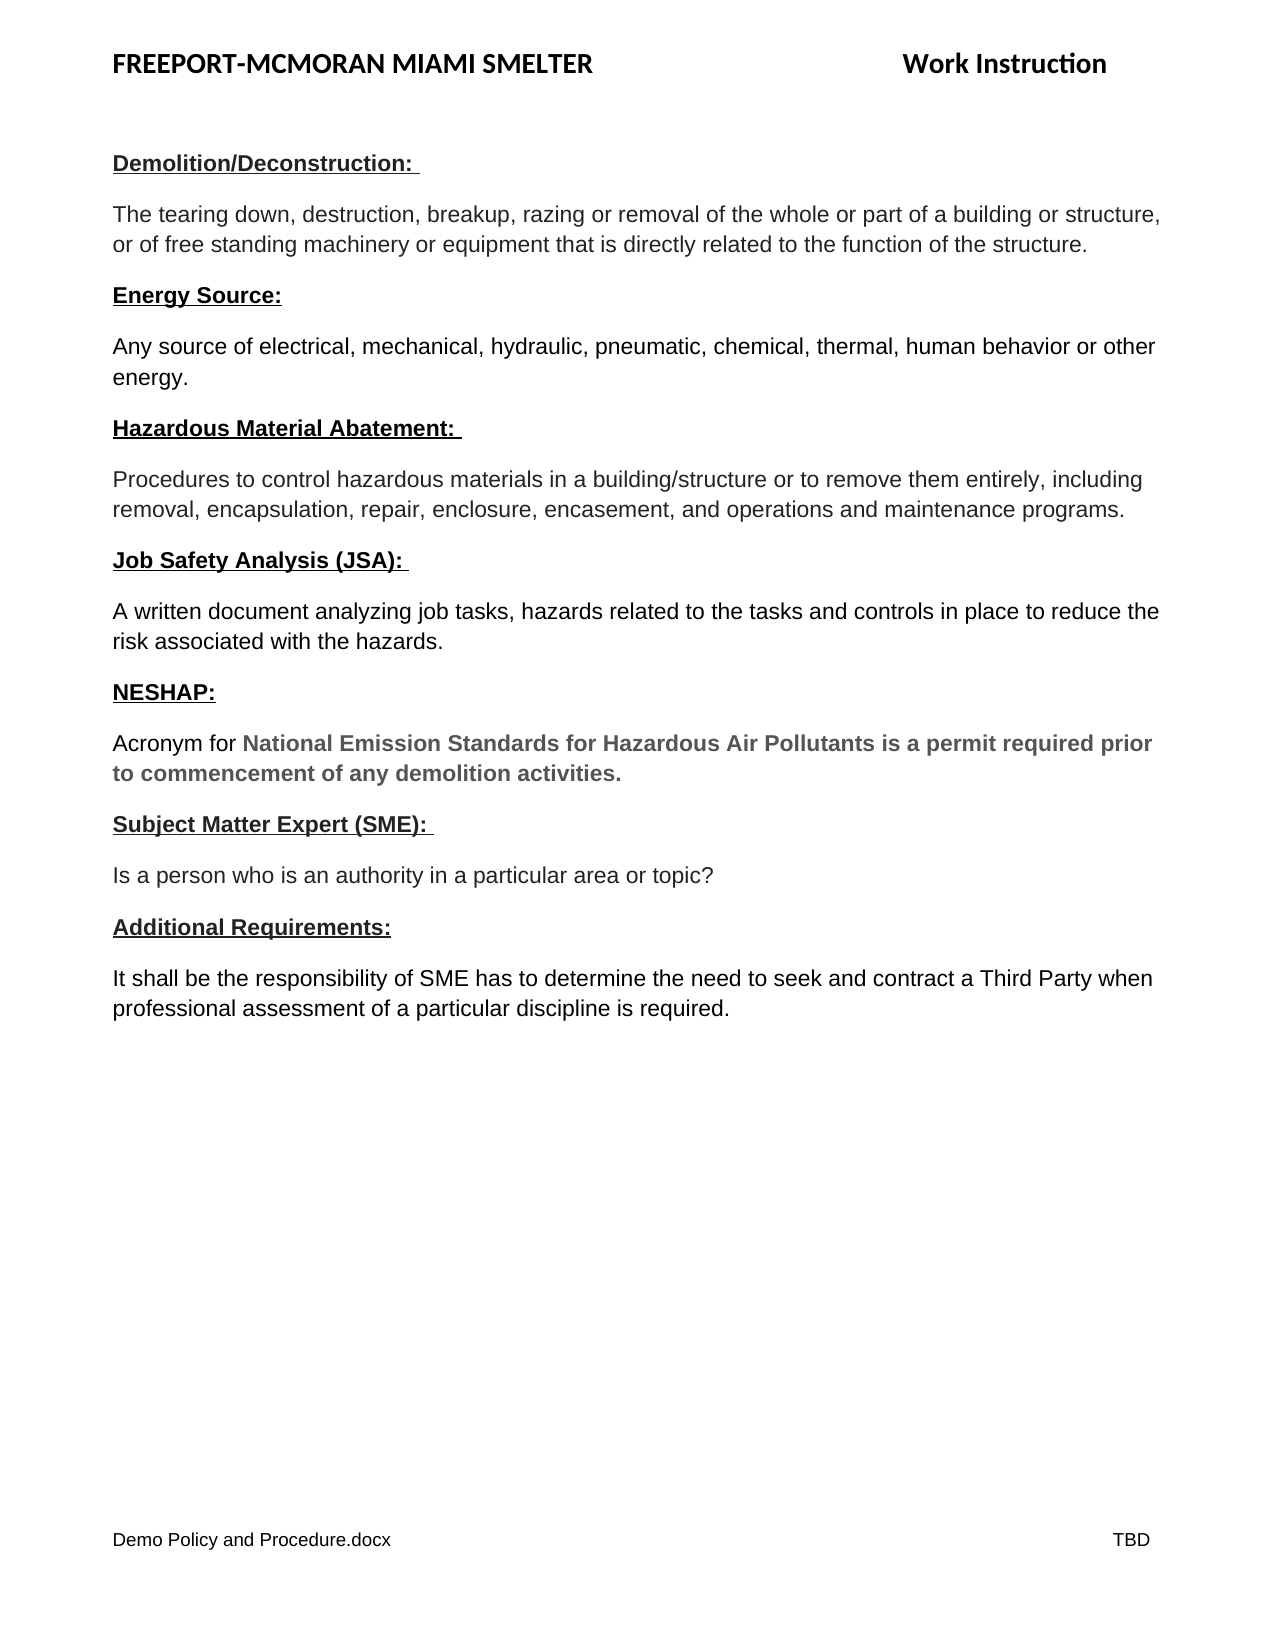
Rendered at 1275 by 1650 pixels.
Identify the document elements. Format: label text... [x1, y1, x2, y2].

text The tearing down, destruction, breakup, razing or removal of the whole or part of a building or structure, or of free standing machinery or equipment that is directly related to the function of the structure. [112, 201, 1162, 258]
text Energy Source: [112, 282, 1162, 309]
text It shall be the responsibility of SME has to determine the need to seek and contract a Third Party when professional assessment of a particular discipline is required. [112, 964, 1162, 1021]
text Hazardous Material Abatement: [112, 414, 1162, 441]
text Acronym for National Emission Standards for Hazardous Air Pollutants is a permit required prior to commencement of any demolition activities. [112, 730, 1162, 787]
text Is a person who is an authority in a particular area or topic? [112, 862, 1162, 889]
text Demolition/Deconstruction: [112, 150, 1162, 176]
text Procedures to control hazardous materials in a building/structure or to remove them entirely, including removal, encapsulation, repair, enclosure, encasement, and operations and maintenance programs. [112, 466, 1162, 522]
text NESHAP: [112, 679, 1162, 706]
text Additional Requirements: [112, 913, 1162, 940]
text Any source of electrical, mechanical, hydraulic, pneumatic, chemical, thermal, human behavior or other energy. [112, 333, 1162, 390]
text Job Safety Analysis (JSA): [112, 547, 1162, 573]
text A written document analyzing job tasks, hazards related to the tasks and controls in place to reduce the risk associated with the hazards. [112, 598, 1162, 654]
text Subject Matter Expert (SME): [112, 811, 1162, 838]
